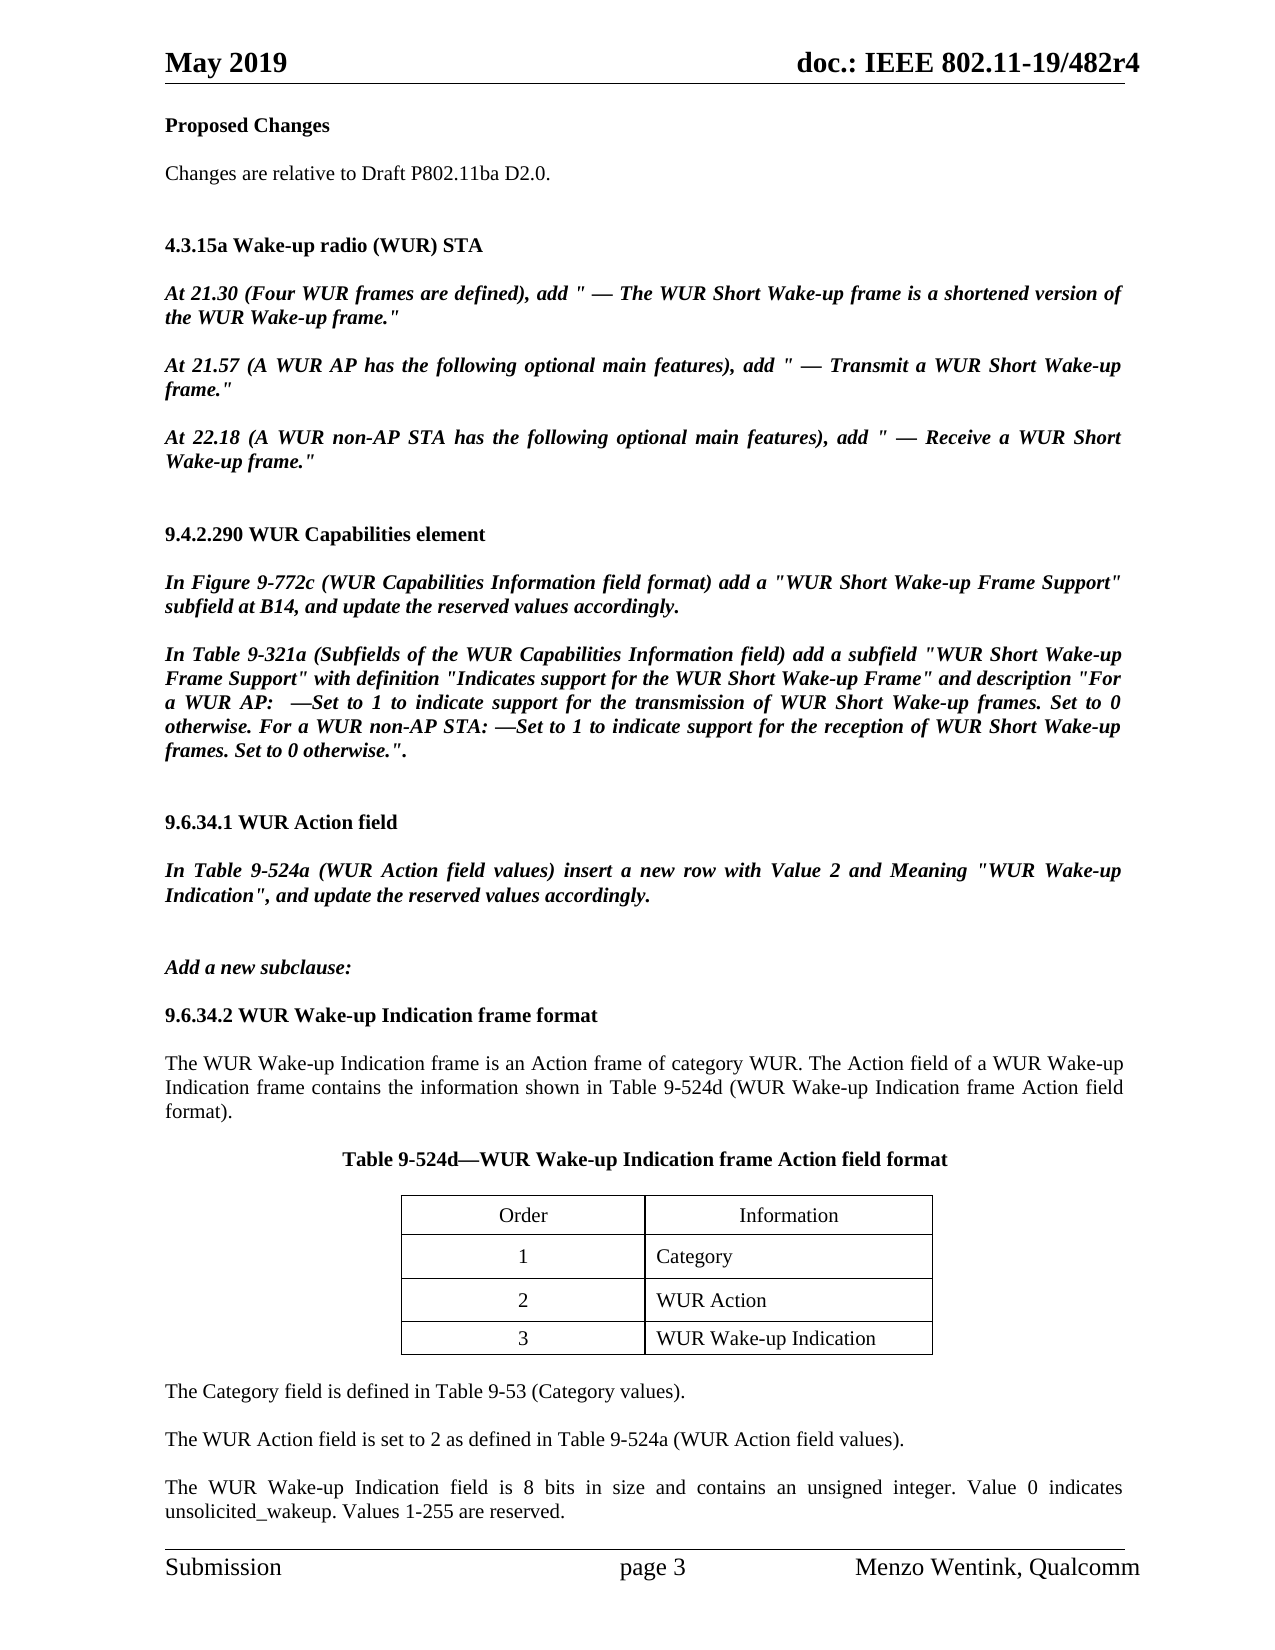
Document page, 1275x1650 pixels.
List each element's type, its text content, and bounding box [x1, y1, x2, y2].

table_cell Category [646, 1235, 932, 1278]
text In Table 9-321a (Subfields of the WUR Capabilities Information field) add a subfield "WUR Short Wake-up Frame Support" with definition "Indicates support for the WUR Short Wake-up Frame" and description "For a WUR AP: —Set to 1 to indicate support for the transmission of WUR Short Wake-up frames. Set to 0 otherwise. For a WUR non-AP STA: —Set to 1 to indicate support for the reception of WUR Short Wake-up frames. Set to 0 otherwise.". [165, 642, 1125, 762]
text In Table 9-524a (WUR Action field values) insert a new row with Value 2 and Meaning "WUR Wake-up Indication", and update the reserved values accordingly. [165, 858, 1125, 907]
text The Category field is defined in Table 9-53 (Category values). [165, 1378, 1125, 1403]
table_header Order [402, 1196, 644, 1234]
table_header Information [646, 1196, 932, 1234]
text The WUR Action field is set to 2 as defined in Table 9-524a (WUR Action field values). [165, 1427, 1125, 1451]
text The WUR Wake-up Indication field is 8 bits in size and contains an unsigned integer. Value 0 indicates unsolicited_wakeup. Values 1-255 are reserved. [165, 1475, 1125, 1523]
text 4.3.15a Wake-up radio (WUR) STA [165, 233, 1125, 257]
text Add a new subclause: [165, 955, 1125, 979]
text In Figure 9-772c (WUR Capabilities Information field format) add a "WUR Short Wake-up Frame Support" subfield at B14, and update the reserved values accordingly. [165, 570, 1125, 618]
table_cell WUR Action [646, 1279, 932, 1321]
text 9.6.34.1 WUR Action field [165, 810, 1125, 834]
text Proposed Changes [165, 112, 1125, 137]
text Changes are relative to Draft P802.11ba D2.0. [165, 161, 1125, 185]
text At 21.57 (A WUR AP has the following optional main features), add " — Transmit a WUR Short Wake-up frame." [165, 353, 1125, 401]
table_cell 1 [402, 1235, 644, 1278]
text At 21.30 (Four WUR frames are defined), add " — The WUR Short Wake-up frame is a shortened version of the WUR Wake-up frame." [165, 281, 1125, 329]
table_cell 3 [402, 1322, 644, 1353]
text 9.6.34.2 WUR Wake-up Indication frame format [165, 1003, 1125, 1027]
text At 22.18 (A WUR non-AP STA has the following optional main features), add " — Receive a WUR Short Wake-up frame." [165, 425, 1125, 473]
table_cell WUR Wake-up Indication [646, 1322, 932, 1353]
table_cell 2 [402, 1279, 644, 1321]
text Table 9-524d—WUR Wake-up Indication frame Action field format [165, 1147, 1125, 1171]
text 9.4.2.290 WUR Capabilities element [165, 522, 1125, 546]
text The WUR Wake-up Indication frame is an Action frame of category WUR. The Action field of a WUR Wake-up Indication frame contains the information shown in Table 9-524d (WUR Wake-up Indication frame Action field format). [165, 1051, 1125, 1123]
